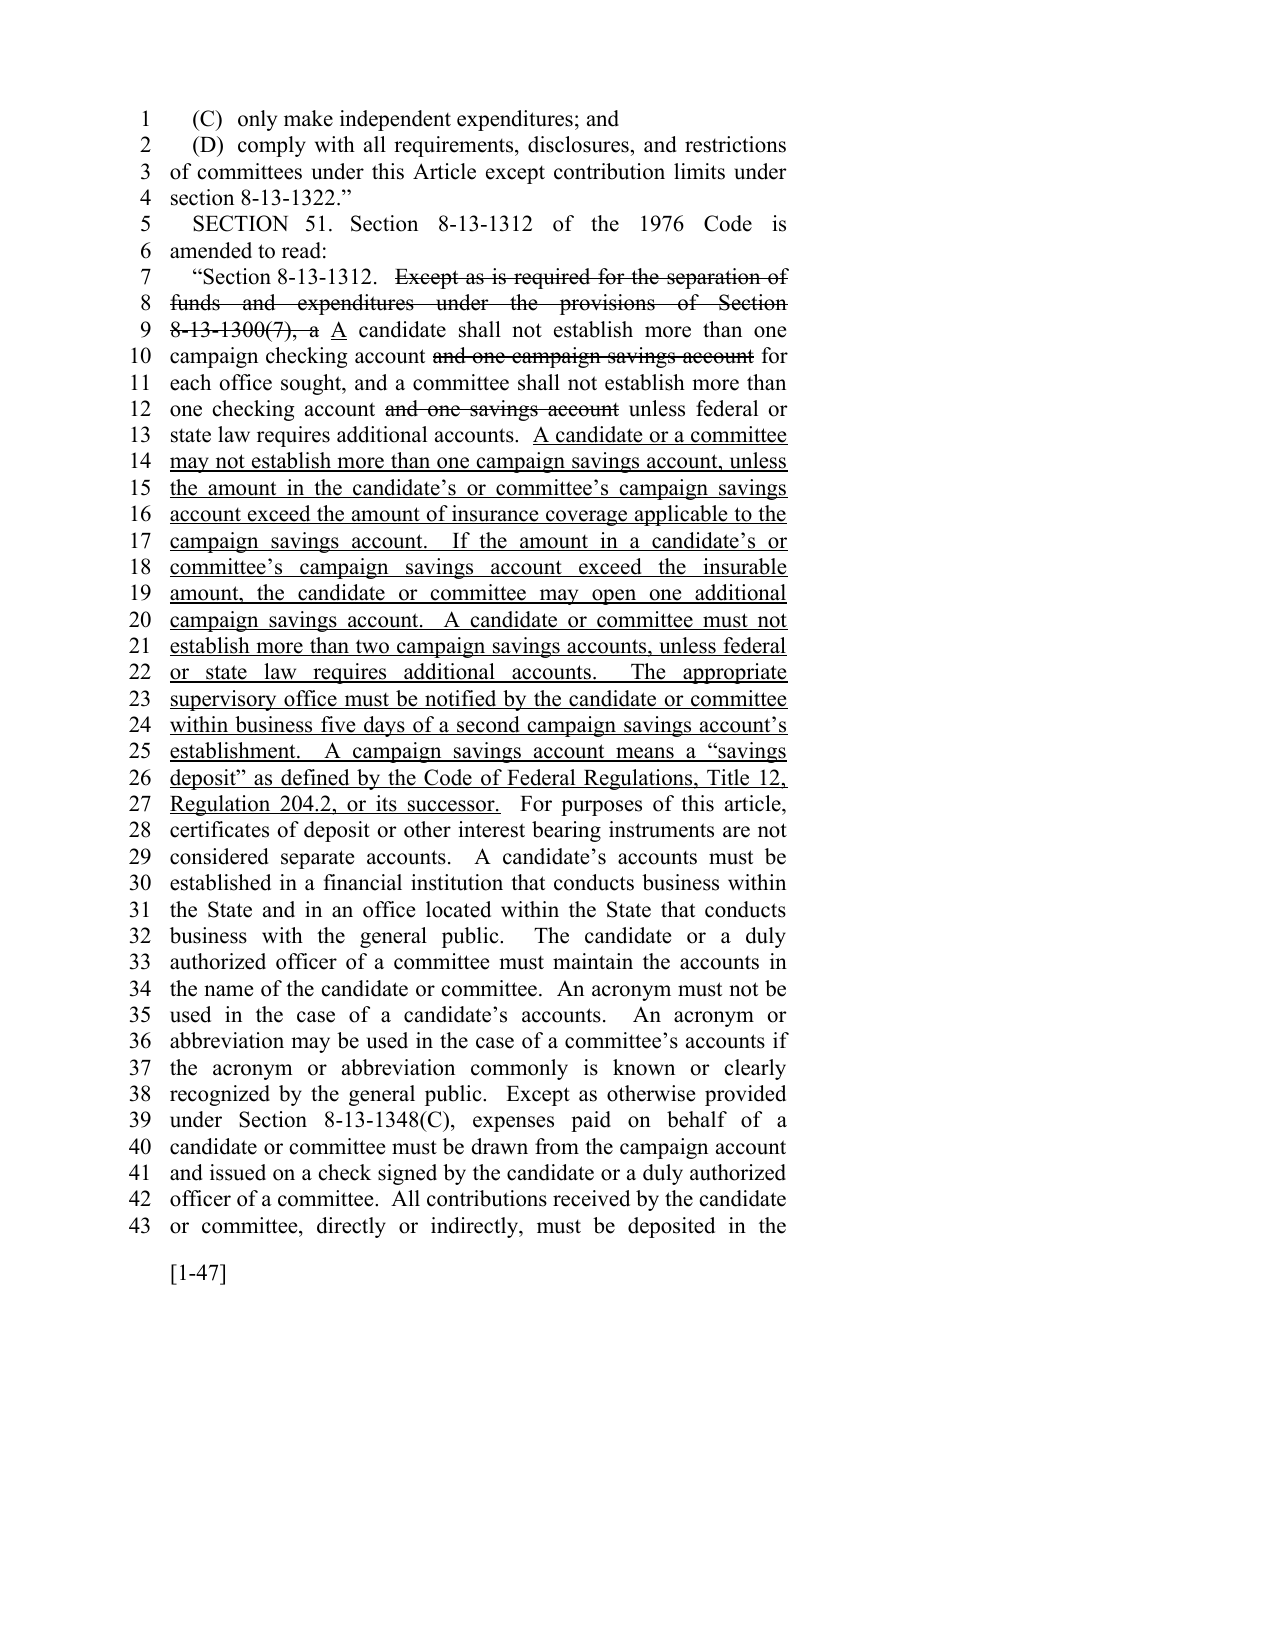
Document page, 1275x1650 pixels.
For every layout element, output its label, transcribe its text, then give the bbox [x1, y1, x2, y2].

text (C) only make independent expenditures; and [169, 105, 787, 131]
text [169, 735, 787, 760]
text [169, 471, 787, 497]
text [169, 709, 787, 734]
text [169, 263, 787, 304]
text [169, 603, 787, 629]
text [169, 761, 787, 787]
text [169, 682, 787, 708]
text SECTION 51. Section 8-13-1312 of the 1976 Code is amended to read: [169, 210, 787, 263]
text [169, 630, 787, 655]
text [169, 788, 787, 1238]
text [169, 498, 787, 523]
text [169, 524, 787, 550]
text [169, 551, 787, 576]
text (D) comply with all requirements, disclosures, and restrictions of committees under this Article except contribution limits under section 8-13-1322.” [169, 131, 787, 210]
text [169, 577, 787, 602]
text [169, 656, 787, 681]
